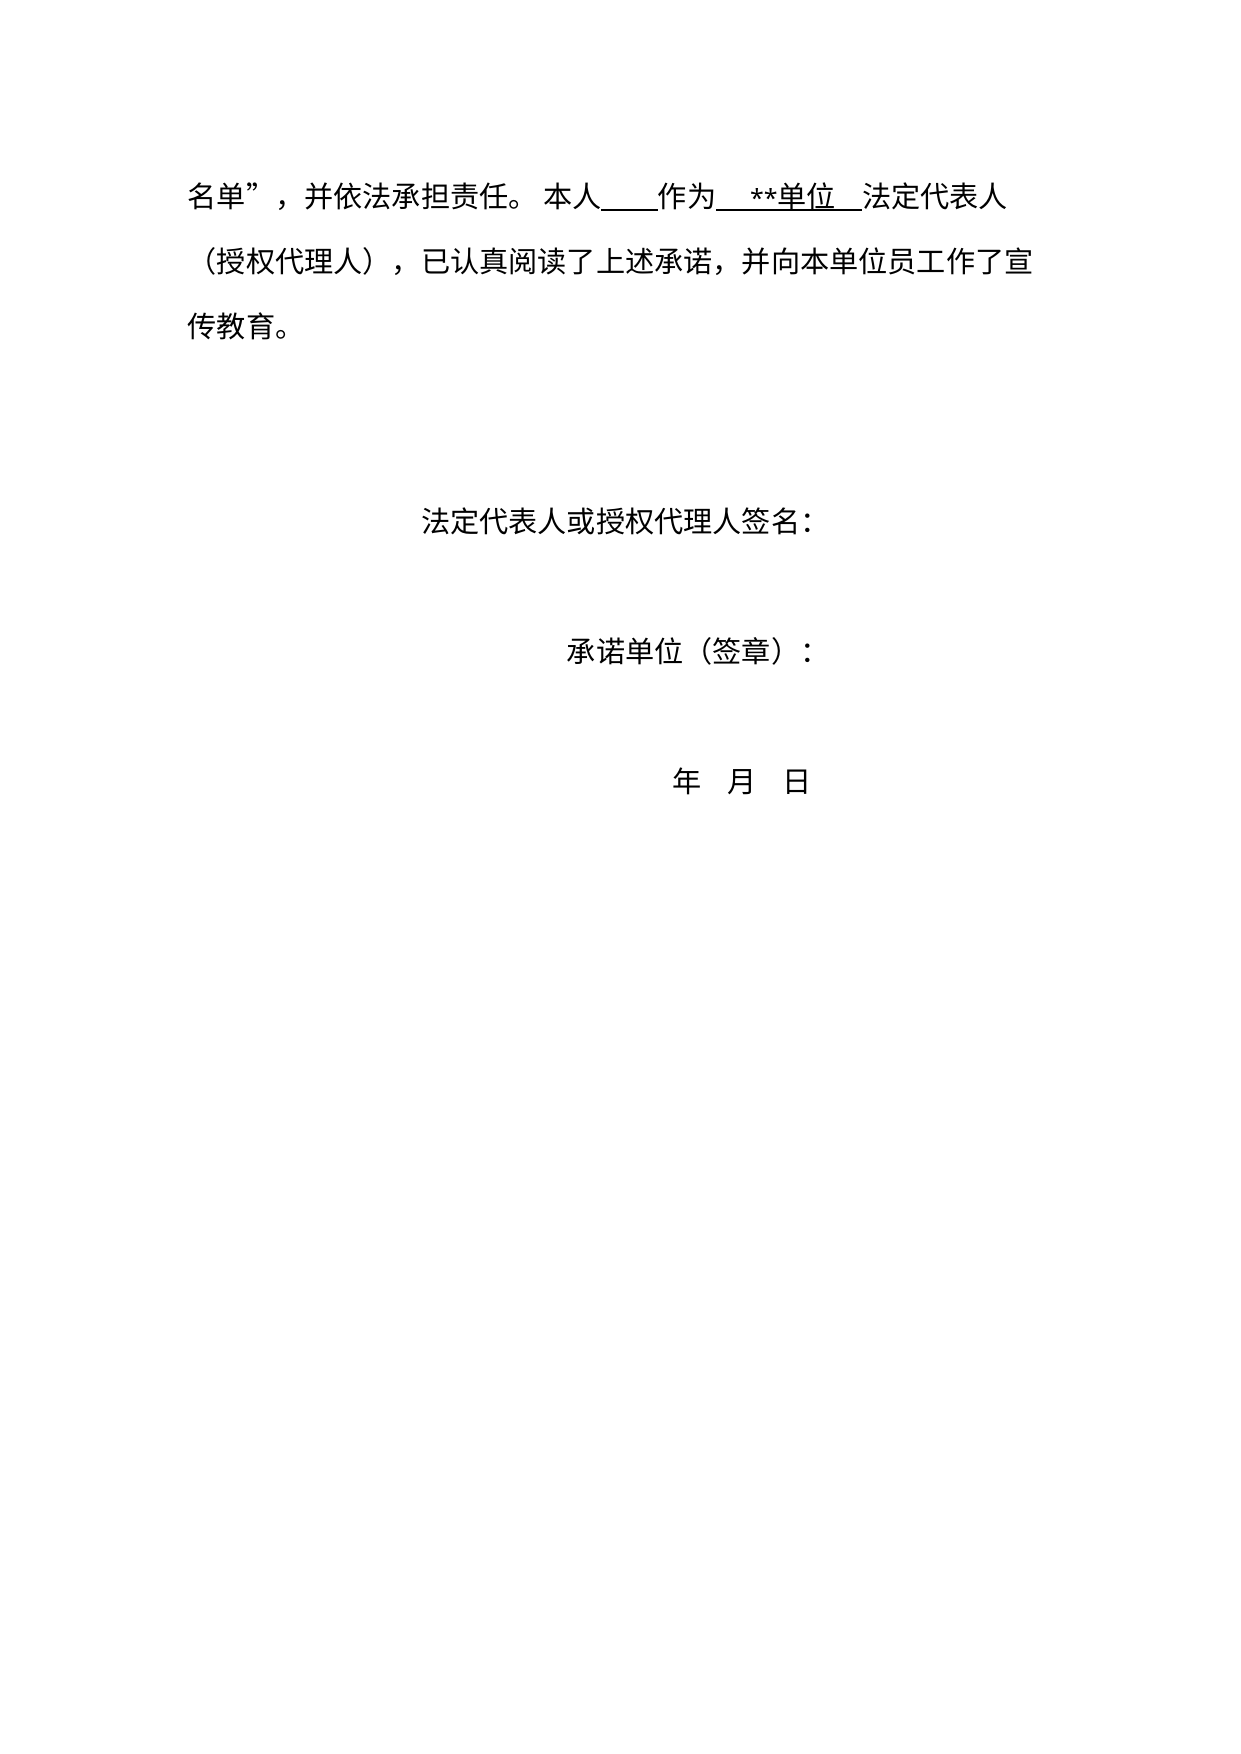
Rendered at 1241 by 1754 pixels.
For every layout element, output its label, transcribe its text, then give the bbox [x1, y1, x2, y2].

text 承诺单位（签章）： [187, 617, 1053, 682]
text 法定代表人或授权代理人签名： [187, 487, 1053, 552]
text 年 月 日 [187, 747, 1053, 812]
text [187, 162, 1053, 357]
